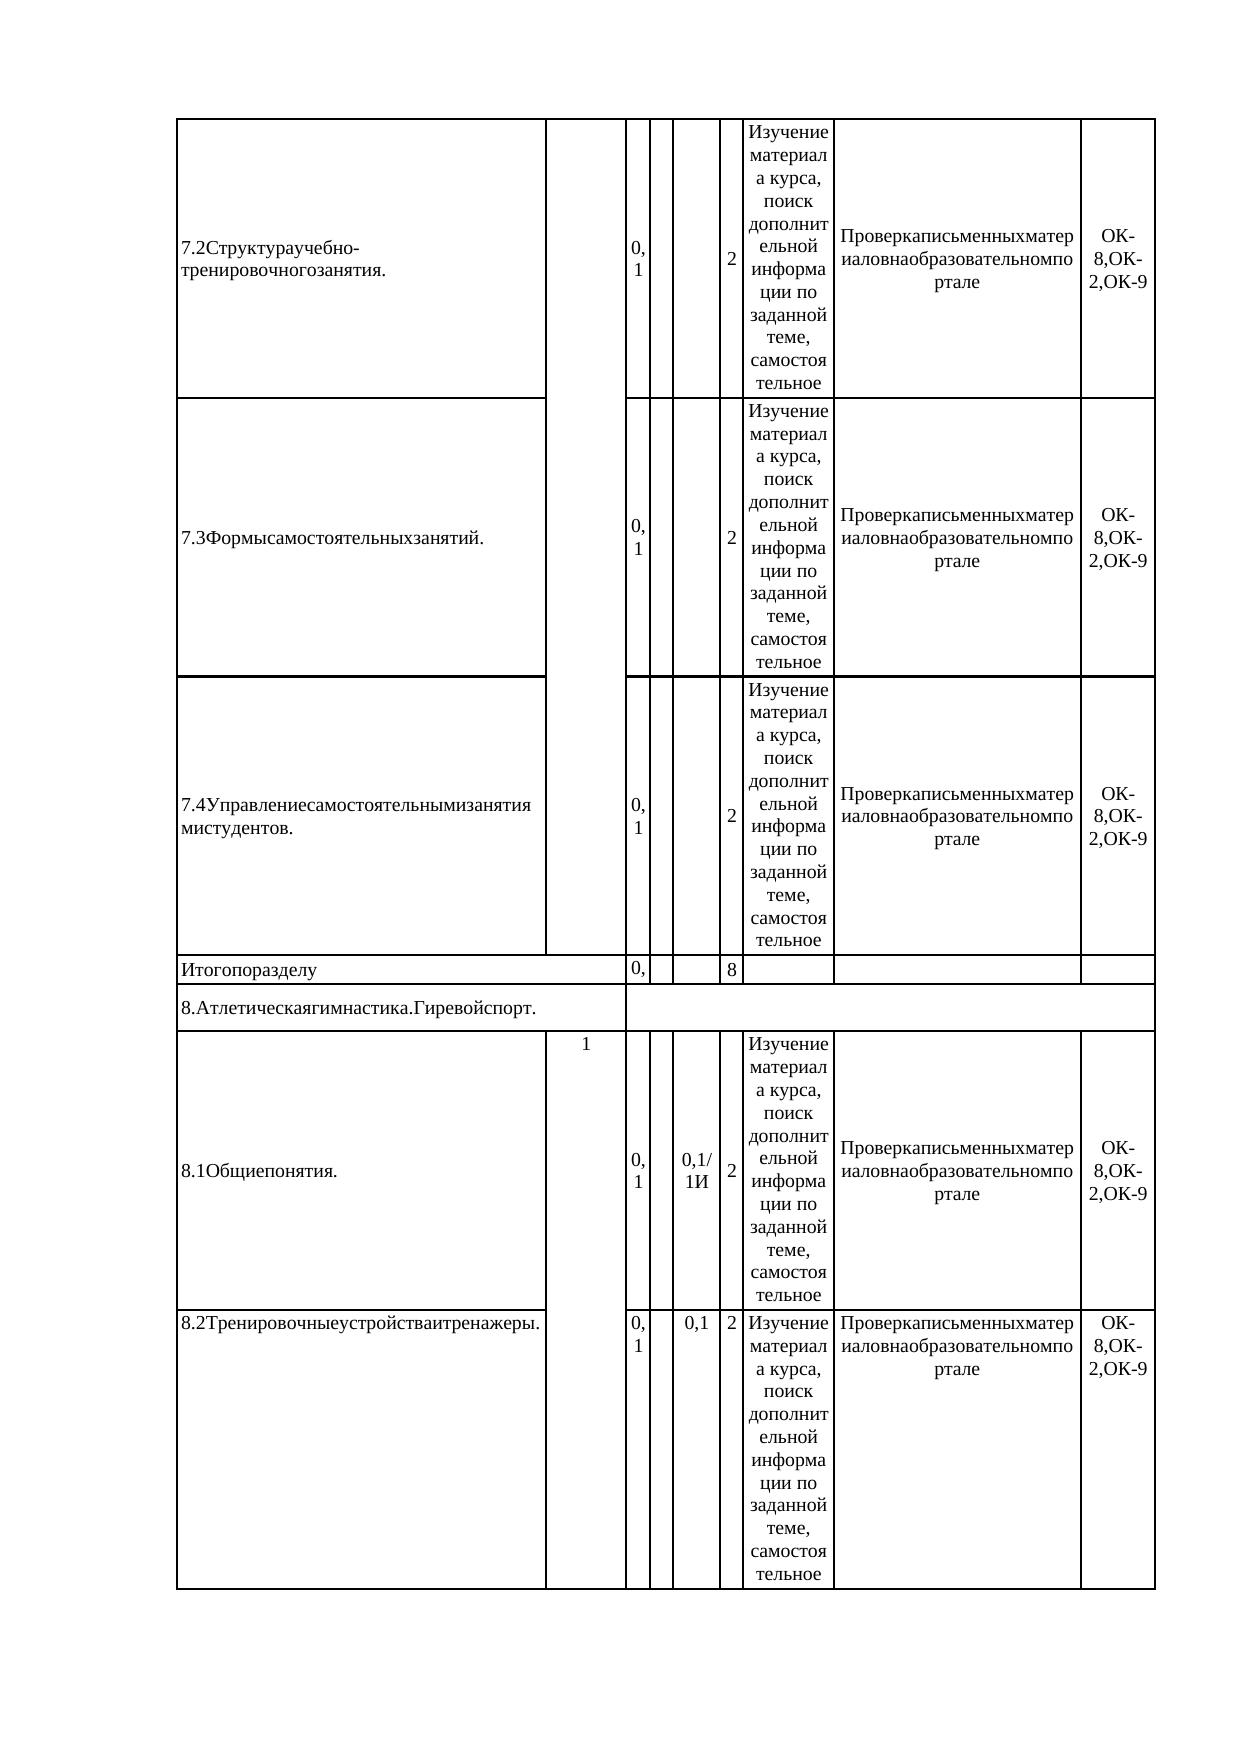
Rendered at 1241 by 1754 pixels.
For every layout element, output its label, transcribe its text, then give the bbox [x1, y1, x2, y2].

table_cell [674, 956, 719, 983]
table_cell [674, 399, 719, 675]
table_cell Изучение материала курса, поиск дополнительной информации по заданной теме, самостоятельное изучение учебной и научной литературы. [744, 678, 833, 954]
table_cell 7.2Структураучебно-тренировочногозанятия. [178, 120, 545, 397]
table_cell [674, 678, 719, 954]
table_cell 8 [721, 956, 742, 983]
table_cell [627, 985, 1154, 1030]
table_cell [651, 956, 672, 983]
table_cell 2 [721, 1032, 742, 1309]
table_cell 0,1 [627, 1311, 649, 1587]
table_cell [674, 120, 719, 397]
table_cell 0,1 [627, 120, 649, 397]
table_cell 1 [547, 1032, 625, 1587]
table_cell [1082, 956, 1154, 983]
table_cell Изучение материала курса, поиск дополнительной информации по заданной теме, самостоятельное изучение учебной и научной литературы. [744, 1032, 833, 1309]
table_cell Проверкаписьменныхматериаловнаобразовательномпортале [835, 1032, 1080, 1309]
table_cell Итогопоразделу [178, 956, 625, 983]
table_cell Проверкаписьменныхматериаловнаобразовательномпортале [835, 678, 1080, 954]
table_cell 8.Атлетическаягимнастика.Гиревойспорт. [178, 985, 625, 1030]
table_cell ОК-8,ОК-2,ОК-9 [1082, 120, 1154, 397]
table_cell Проверкаписьменныхматериаловнаобразовательномпортале [835, 399, 1080, 675]
table_cell [651, 678, 672, 954]
table_cell 1 [547, 120, 625, 954]
table_cell 0,1/1И [674, 1032, 719, 1309]
table_cell 0,4 [627, 956, 649, 983]
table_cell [835, 120, 1080, 397]
table_cell 2 [721, 1311, 742, 1587]
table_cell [835, 1311, 1080, 1587]
table_cell [651, 1311, 672, 1587]
table_cell 8.1Общиепонятия. [178, 1032, 545, 1309]
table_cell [744, 1311, 833, 1587]
table_cell ОК-8,ОК-2,ОК-9 [1082, 399, 1154, 675]
table_cell [835, 956, 1080, 983]
table_cell 0,1 [627, 1032, 649, 1309]
table_cell Изучение материала курса, поиск дополнительной информации по заданной теме, самостоятельное изучение учебной и научной литературы. [744, 399, 833, 675]
table_cell 7.4Управлениесамостоятельнымизанятиямистудентов. [178, 678, 545, 954]
table_cell 0,1 [627, 678, 649, 954]
table_cell 2 [721, 120, 742, 397]
table_cell [744, 956, 833, 983]
table_cell 2 [721, 678, 742, 954]
table_cell 7.3Формысамостоятельныхзанятий. [178, 399, 545, 675]
table_cell 2 [721, 399, 742, 675]
table_cell 0,1 [627, 399, 649, 675]
table_cell [651, 1032, 672, 1309]
table_cell ОК-8,ОК-2,ОК-9 [1082, 1311, 1154, 1587]
table_cell 8.2Тренировочныеустройстваитренажеры. [178, 1311, 545, 1587]
table_cell ОК-8,ОК-2,ОК-9 [1082, 1032, 1154, 1309]
table_cell 0,1 [674, 1311, 719, 1587]
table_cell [744, 120, 833, 397]
table_cell ОК-8,ОК-2,ОК-9 [1082, 678, 1154, 954]
table_cell [651, 120, 672, 397]
table_cell [651, 399, 672, 675]
